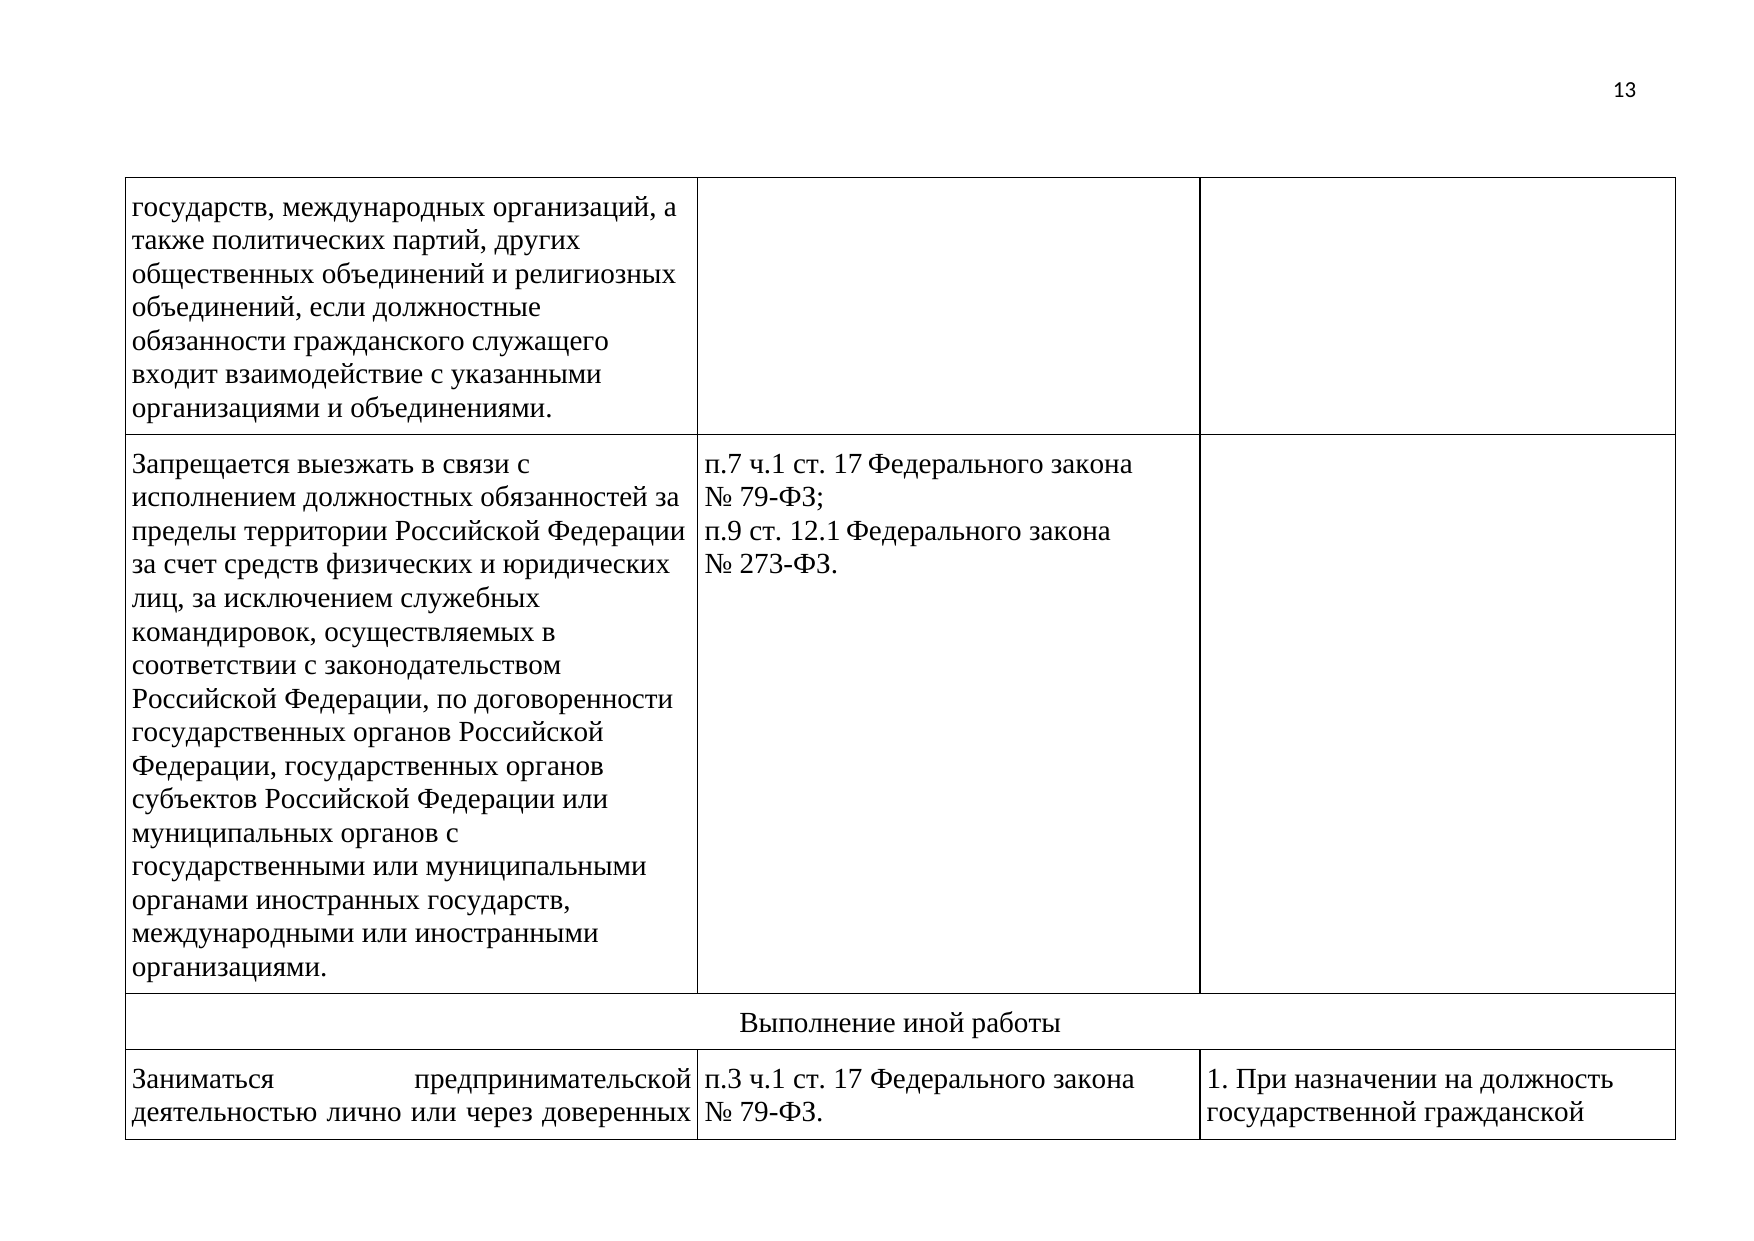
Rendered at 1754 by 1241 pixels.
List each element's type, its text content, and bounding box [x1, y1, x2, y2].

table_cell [1201, 178, 1675, 434]
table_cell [1201, 1050, 1675, 1138]
table_cell Выполнение иной работы [126, 994, 1675, 1049]
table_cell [698, 178, 1199, 434]
table_cell п.7 ч.1 ст. 17 Федерального закона № 79-ФЗ; п.9 ст. 12.1 Федерального закона № 273-ФЗ. [698, 435, 1199, 993]
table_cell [698, 1050, 1199, 1138]
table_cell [126, 178, 697, 434]
table_cell Запрещается выезжать в связи с исполнением должностных обязанностей за пределы территории Российской Федерации за счет средств физических и юридических лиц, за исключением служебных командировок, осуществляемых в соответствии с законодательством Российской Федерации, по договоренности государственных органов Российской Федерации, государственных органов субъектов Российской Федерации или муниципальных органов с государственными или муниципальными органами иностранных государств, международными или иностранными организациями. [126, 435, 697, 993]
table_cell [1201, 435, 1675, 993]
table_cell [126, 1050, 697, 1138]
